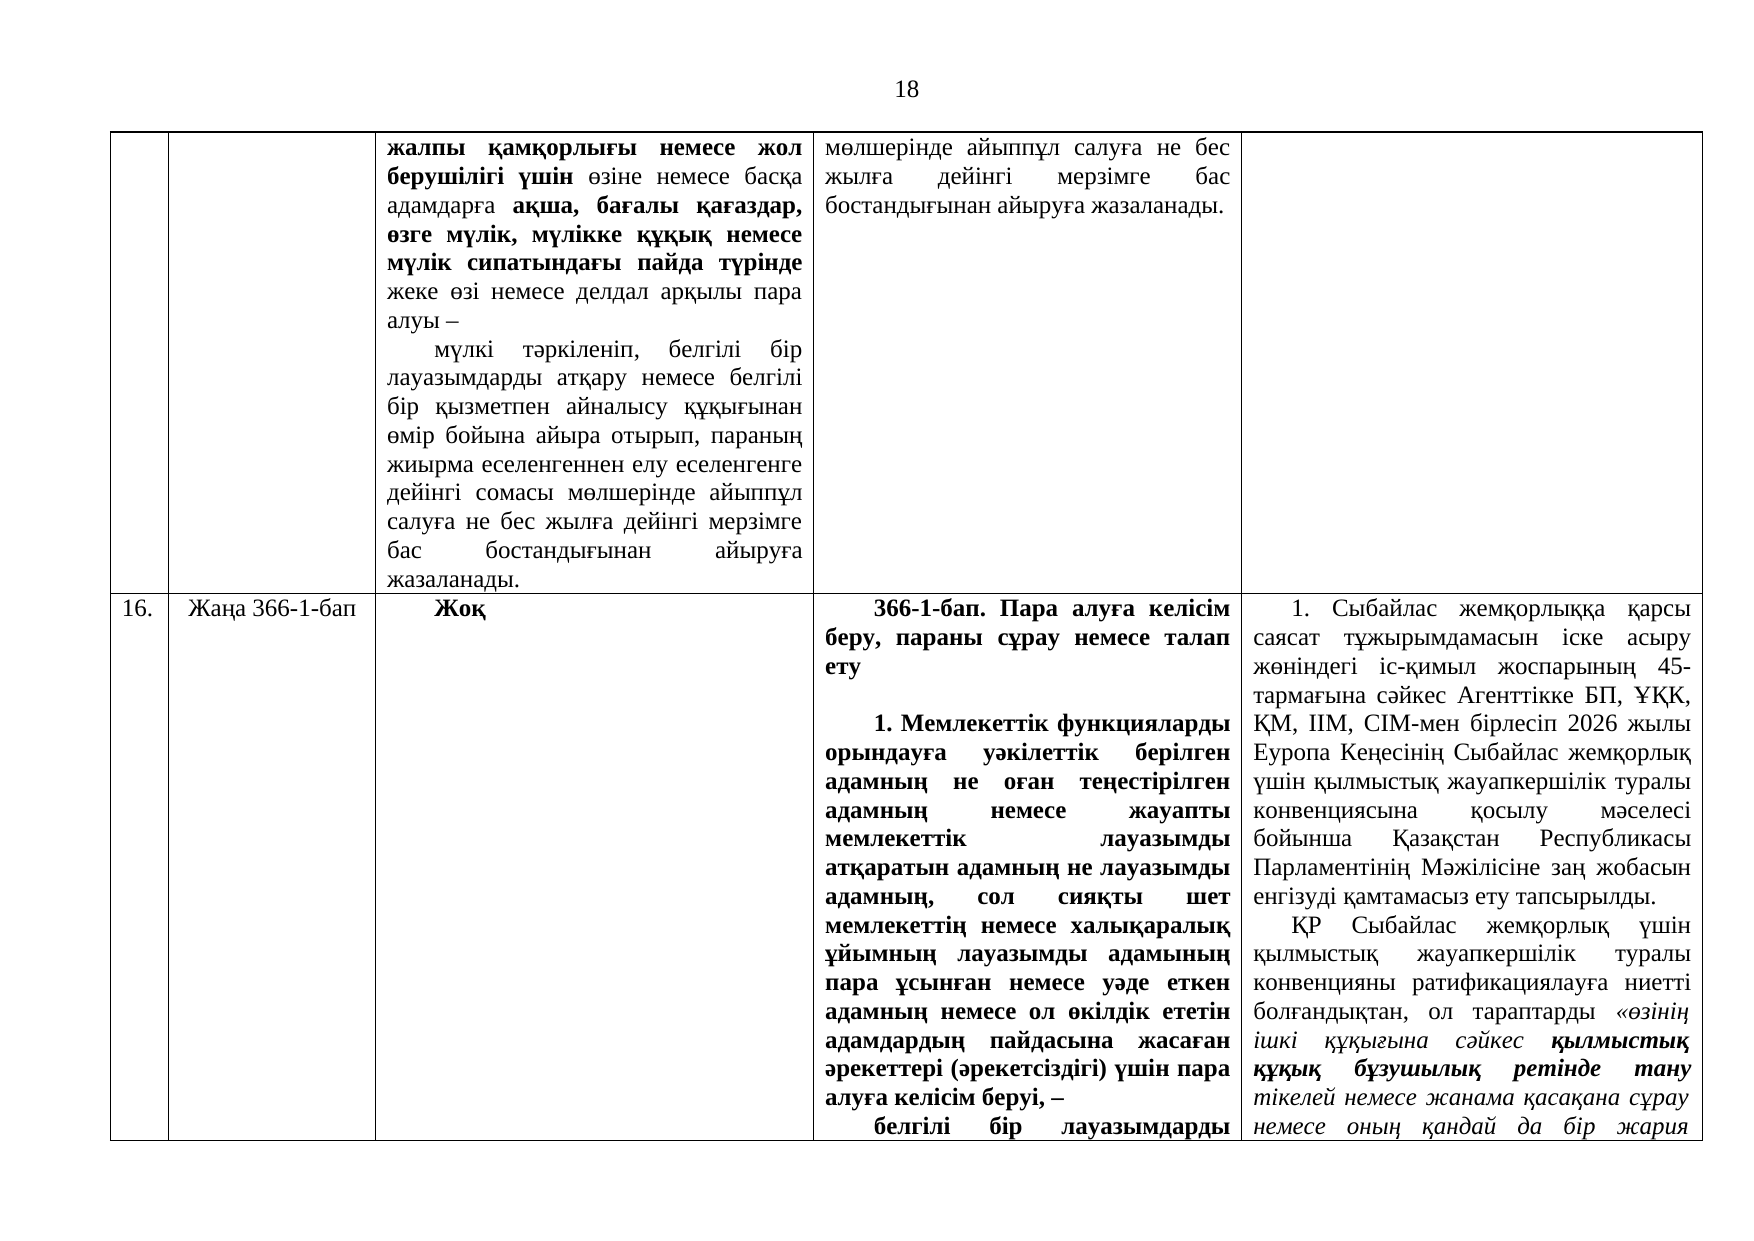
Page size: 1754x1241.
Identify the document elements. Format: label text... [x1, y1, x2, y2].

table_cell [814, 133, 1241, 592]
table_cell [169, 133, 375, 592]
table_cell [376, 133, 813, 592]
table_cell [111, 594, 168, 1140]
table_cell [814, 594, 1241, 1140]
table_cell Жаңа 366-1-бап [169, 594, 375, 1140]
table_cell Жоқ [376, 594, 813, 1140]
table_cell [1242, 133, 1702, 592]
table_cell [111, 133, 168, 592]
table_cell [1242, 594, 1702, 1140]
